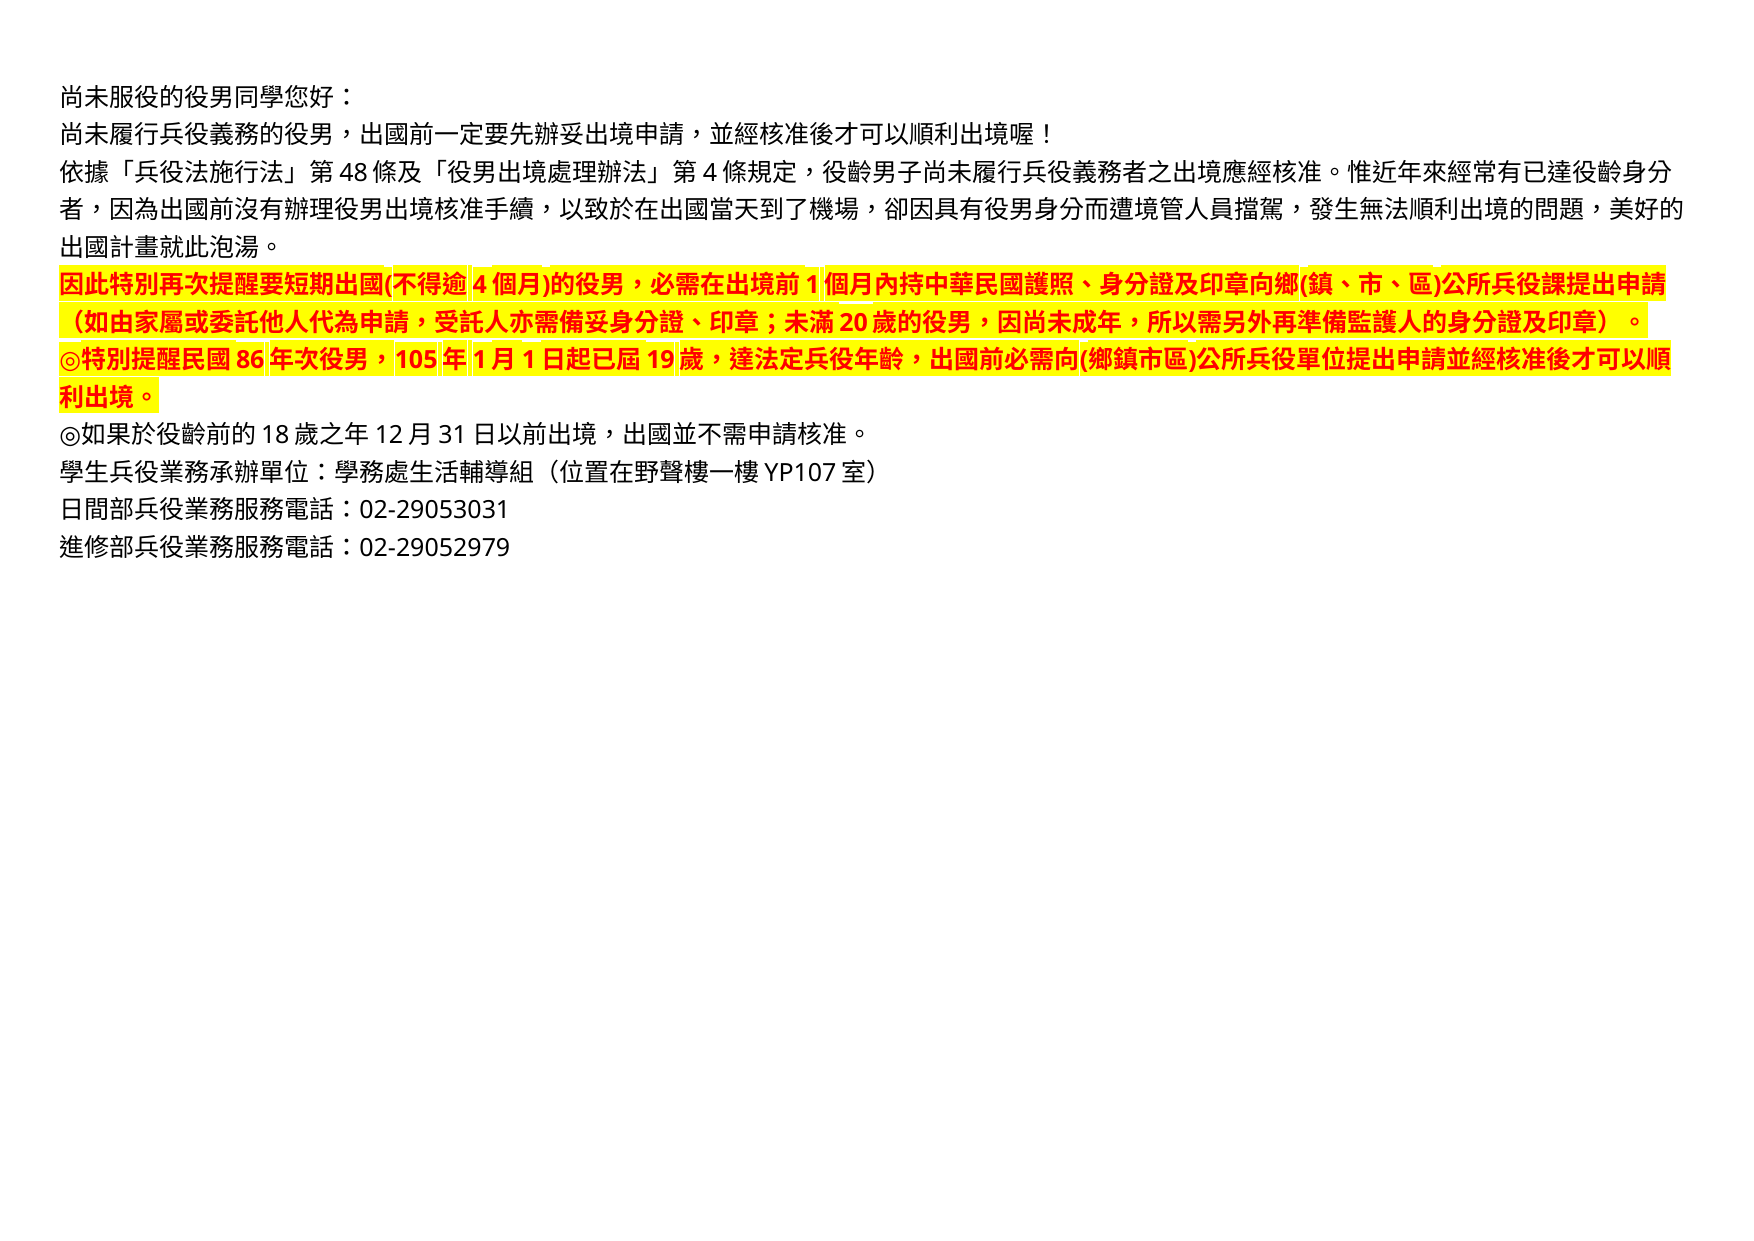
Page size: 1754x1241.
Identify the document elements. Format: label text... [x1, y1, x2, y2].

text 尚未服役的役男同學您好： 尚未履行兵役義務的役男，出國前一定要先辦妥出境申請，並經核准後才可以順利出境喔！ 依據「兵役法施行法」第48條及「役男出境處理辦法」第4條規定，役齡男子尚未履行兵役義務者之出境應經核准。惟近年來經常有已達役齡身分者，因為出國前沒有辦理役男出境核准手續，以致於在出國當天到了機場，卻因具有役男身分而遭境管人員擋駕，發生無法順利出境的問題，美好的出國計畫就此泡湯。 因此特別再次提醒要短期出國(不得逾4個月)的役男，必需在出境前1個月內持中華民國護照、身分證及印章向鄉(鎮、市、區)公所兵役課提出申請（如由家屬或委託他人代為申請，受託人亦需備妥身分證、印章；未滿20歲的役男，因尚未成年，所以需另外再準備監護人的身分證及印章）。 ◎特別提醒民國86年次役男，105年1月1日起已屆19歲，達法定兵役年齡，出國前必需向(鄉鎮市區)公所兵役單位提出申請並經核准後才可以順利出境。 ◎如果於役齡前的18歲之年12月31日以前出境，出國並不需申請核准。 學生兵役業務承辦單位：學務處生活輔導組（位置在野聲樓一樓YP107室） 日間部兵役業務服務電話：02-29053031 進修部兵役業務服務電話：02-29052979 [59, 76, 1695, 564]
